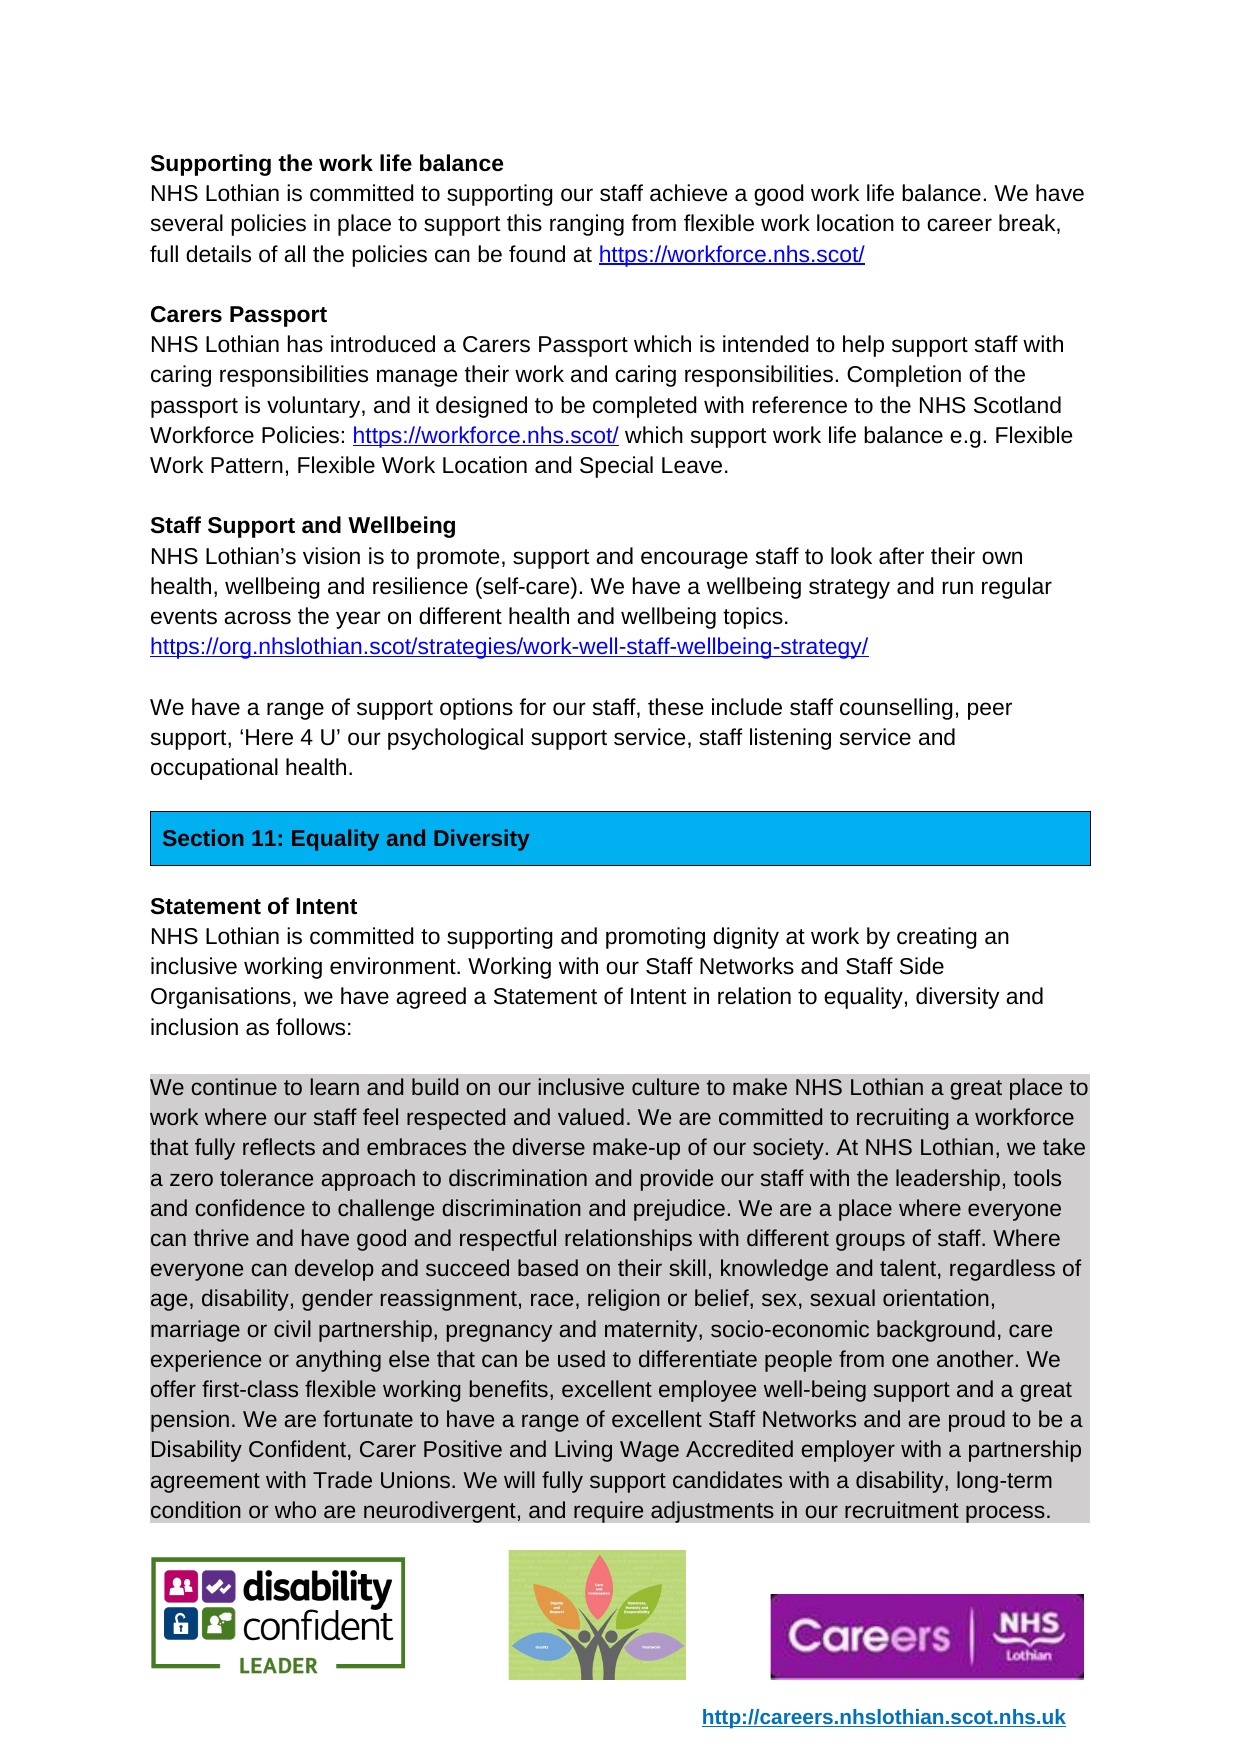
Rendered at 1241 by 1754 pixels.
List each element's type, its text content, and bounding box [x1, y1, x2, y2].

text NHS Lothian is committed to supporting our staff achieve a good work life balance. We have several policies in place to support this ranging from flexible work location to career break, full details of all the policies can be found at https://workforce.nhs.scot/ [150, 180, 1090, 267]
picture [770, 1594, 1084, 1680]
picture [508, 1550, 686, 1680]
text Staff Support and Wellbeing [150, 512, 1090, 539]
text We have a range of support options for our staff, these include staff counselling, peer support, ‘Here 4 U’ our psychological support service, staff listening service and occupational health. [150, 694, 1090, 781]
picture [150, 1557, 406, 1680]
text NHS Lothian is committed to supporting and promoting dignity at work by creating an inclusive working environment. Working with our Staff Networks and Staff Side Organisations, we have agreed a Statement of Intent in relation to equality, diversity and inclusion as follows: [150, 923, 1090, 1040]
text Carers Passport [150, 301, 1090, 327]
text NHS Lothian has introduced a Carers Passport which is intended to help support staff with caring responsibilities manage their work and caring responsibilities. Completion of the passport is voluntary, and it designed to be completed with reference to the NHS Scotland Workforce Policies: https://workforce.nhs.scot/ which support work life balance e.g. Flexible Work Pattern, Flexible Work Location and Special Leave. [150, 331, 1090, 478]
text Supporting the work life balance [150, 150, 1096, 176]
text Statement of Intent [150, 893, 1090, 919]
text NHS Lothian’s vision is to promote, support and encourage staff to look after their own health, wellbeing and resilience (self-care). We have a wellbeing strategy and run regular events across the year on different health and wellbeing topics. https://org.nhslothian.scot/strategies/work-well-staff-wellbeing-strategy/ [150, 543, 1090, 660]
table_header Section 11: Equality and Diversity [151, 812, 1090, 865]
